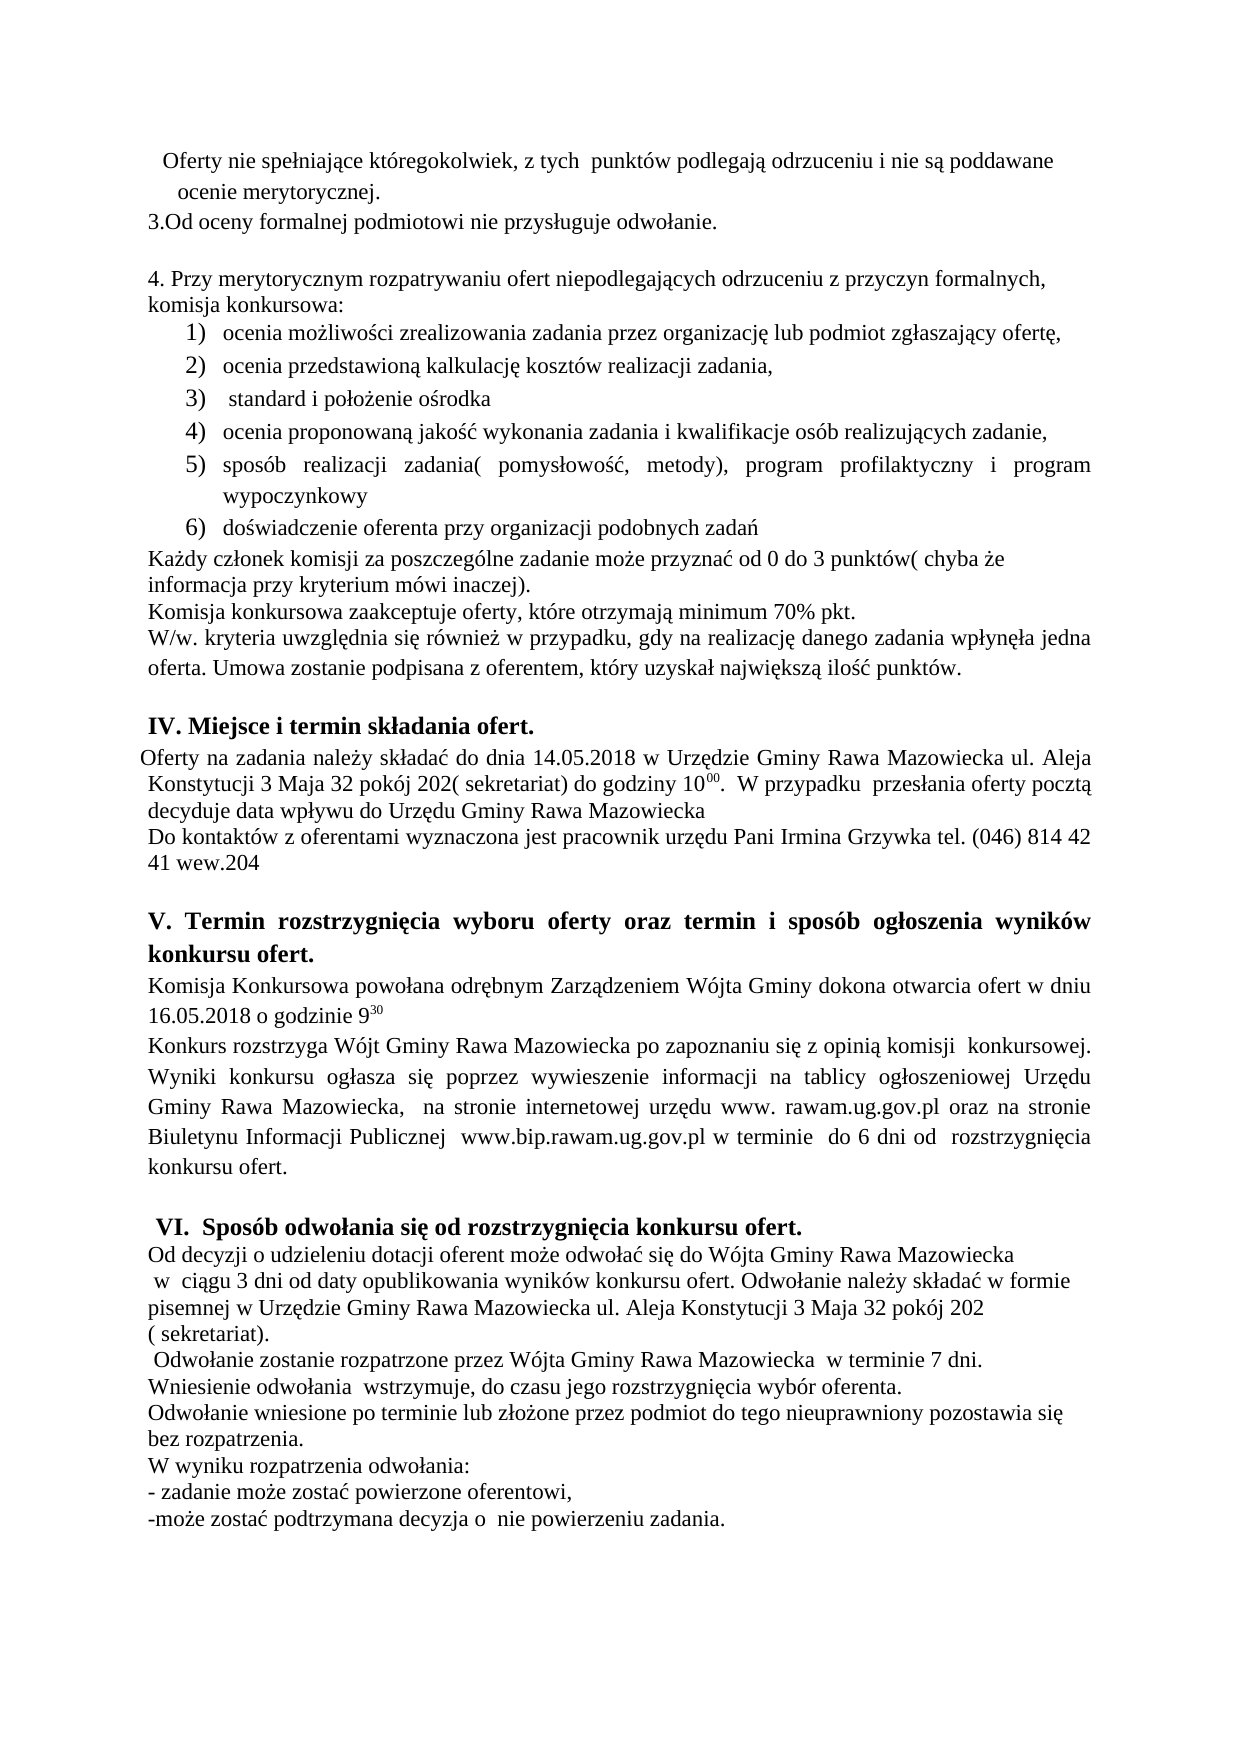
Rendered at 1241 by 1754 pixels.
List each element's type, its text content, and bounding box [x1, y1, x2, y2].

text W wyniku rozpatrzenia odwołania: - zadanie może zostać powierzone oferentowi, [148, 1452, 1093, 1504]
text Od decyzji o udzieleniu dotacji oferent może odwołać się do Wójta Gminy Rawa Mazowiecka w ciągu 3 dni od daty opublikowania wyników konkursu ofert. Odwołanie należy składać w formie pisemnej w Urzędzie Gminy Rawa Mazowiecka ul. Aleja Konstytucji 3 Maja 32 pokój 202 ( sekretariat). [148, 1241, 1093, 1346]
list ocenia możliwości zrealizowania zadania przez organizację lub podmiot zgłaszający ofertę, [185, 317, 1093, 346]
text 4. Przy merytorycznym rozpatrywaniu ofert niepodlegających odrzuceniu z przyczyn formalnych, komisja konkursowa: [148, 264, 1093, 317]
text Oferty na zadania należy składać do dnia 14.05.2018 w Urzędzie Gminy Rawa Mazowiecka ul. Aleja Konstytucji 3 Maja 32 pokój 202( sekretariat) do godziny 1000. W przypadku przesłania oferty pocztą decyduje data wpływu do Urzędu Gminy Rawa Mazowiecka [140, 744, 1093, 823]
text Odwołanie wniesione po terminie lub złożone przez podmiot do tego nieuprawniony pozostawia się bez rozpatrzenia. [148, 1399, 1093, 1452]
text IV. Miejsce i termin składania ofert. [148, 711, 1093, 740]
text Każdy członek komisji za poszczególne zadanie może przyznać od 0 do 3 punktów( chyba że informacja przy kryterium mówi inaczej). Komisja konkursowa zaakceptuje oferty, które otrzymają minimum 70% pkt. [148, 545, 1093, 624]
text Oferty nie spełniające któregokolwiek, z tych punktów podlegają odrzuceniu i nie są poddawane ocenie merytorycznej. [162, 148, 1093, 204]
text 3.Od oceny formalnej podmiotowi nie przysługuje odwołanie. [148, 208, 1093, 234]
text Komisja Konkursowa powołana odrębnym Zarządzeniem Wójta Gminy dokona otwarcia ofert w dniu 16.05.2018 o godzinie 930 [148, 972, 1093, 1029]
list sposób realizacji zadania( pomysłowość, metody), program profilaktyczny i program wypoczynkowy [185, 449, 1093, 508]
list standard i położenie ośrodka [185, 383, 1093, 412]
text Do kontaktów z oferentami wyznaczona jest pracownik urzędu Pani Irmina Grzywka tel. (046) 814 42 41 wew.204 [148, 823, 1093, 876]
text Konkurs rozstrzyga Wójt Gminy Rawa Mazowiecka po zapoznaniu się z opinią komisji konkursowej. Wyniki konkursu ogłasza się poprzez wywieszenie informacji na tablicy ogłoszeniowej Urzędu Gminy Rawa Mazowiecka, na stronie internetowej urzędu www. rawam.ug.gov.pl oraz na stronie Biuletynu Informacji Publicznej www.bip.rawam.ug.gov.pl w terminie do 6 dni od rozstrzygnięcia konkursu ofert. [148, 1032, 1093, 1180]
text V. Termin rozstrzygnięcia wyboru oferty oraz termin i sposób ogłoszenia wyników konkursu ofert. [148, 906, 1093, 968]
list ocenia przedstawioną kalkulację kosztów realizacji zadania, [185, 350, 1093, 379]
list ocenia proponowaną jakość wykonania zadania i kwalifikacje osób realizujących zadanie, [185, 416, 1093, 445]
text -może zostać podtrzymana decyzja o nie powierzeniu zadania. [148, 1504, 1093, 1531]
text VI. Sposób odwołania się od rozstrzygnięcia konkursu ofert. [155, 1212, 1093, 1241]
text Odwołanie zostanie rozpatrzone przez Wójta Gminy Rawa Mazowiecka w terminie 7 dni. Wniesienie odwołania wstrzymuje, do czasu jego rozstrzygnięcia wybór oferenta. [148, 1346, 1093, 1399]
text W/w. kryteria uwzględnia się również w przypadku, gdy na realizację danego zadania wpłynęła jedna oferta. Umowa zostanie podpisana z oferentem, który uzyskał największą ilość punktów. [148, 624, 1093, 681]
list doświadczenie oferenta przy organizacji podobnych zadań [185, 512, 1093, 541]
